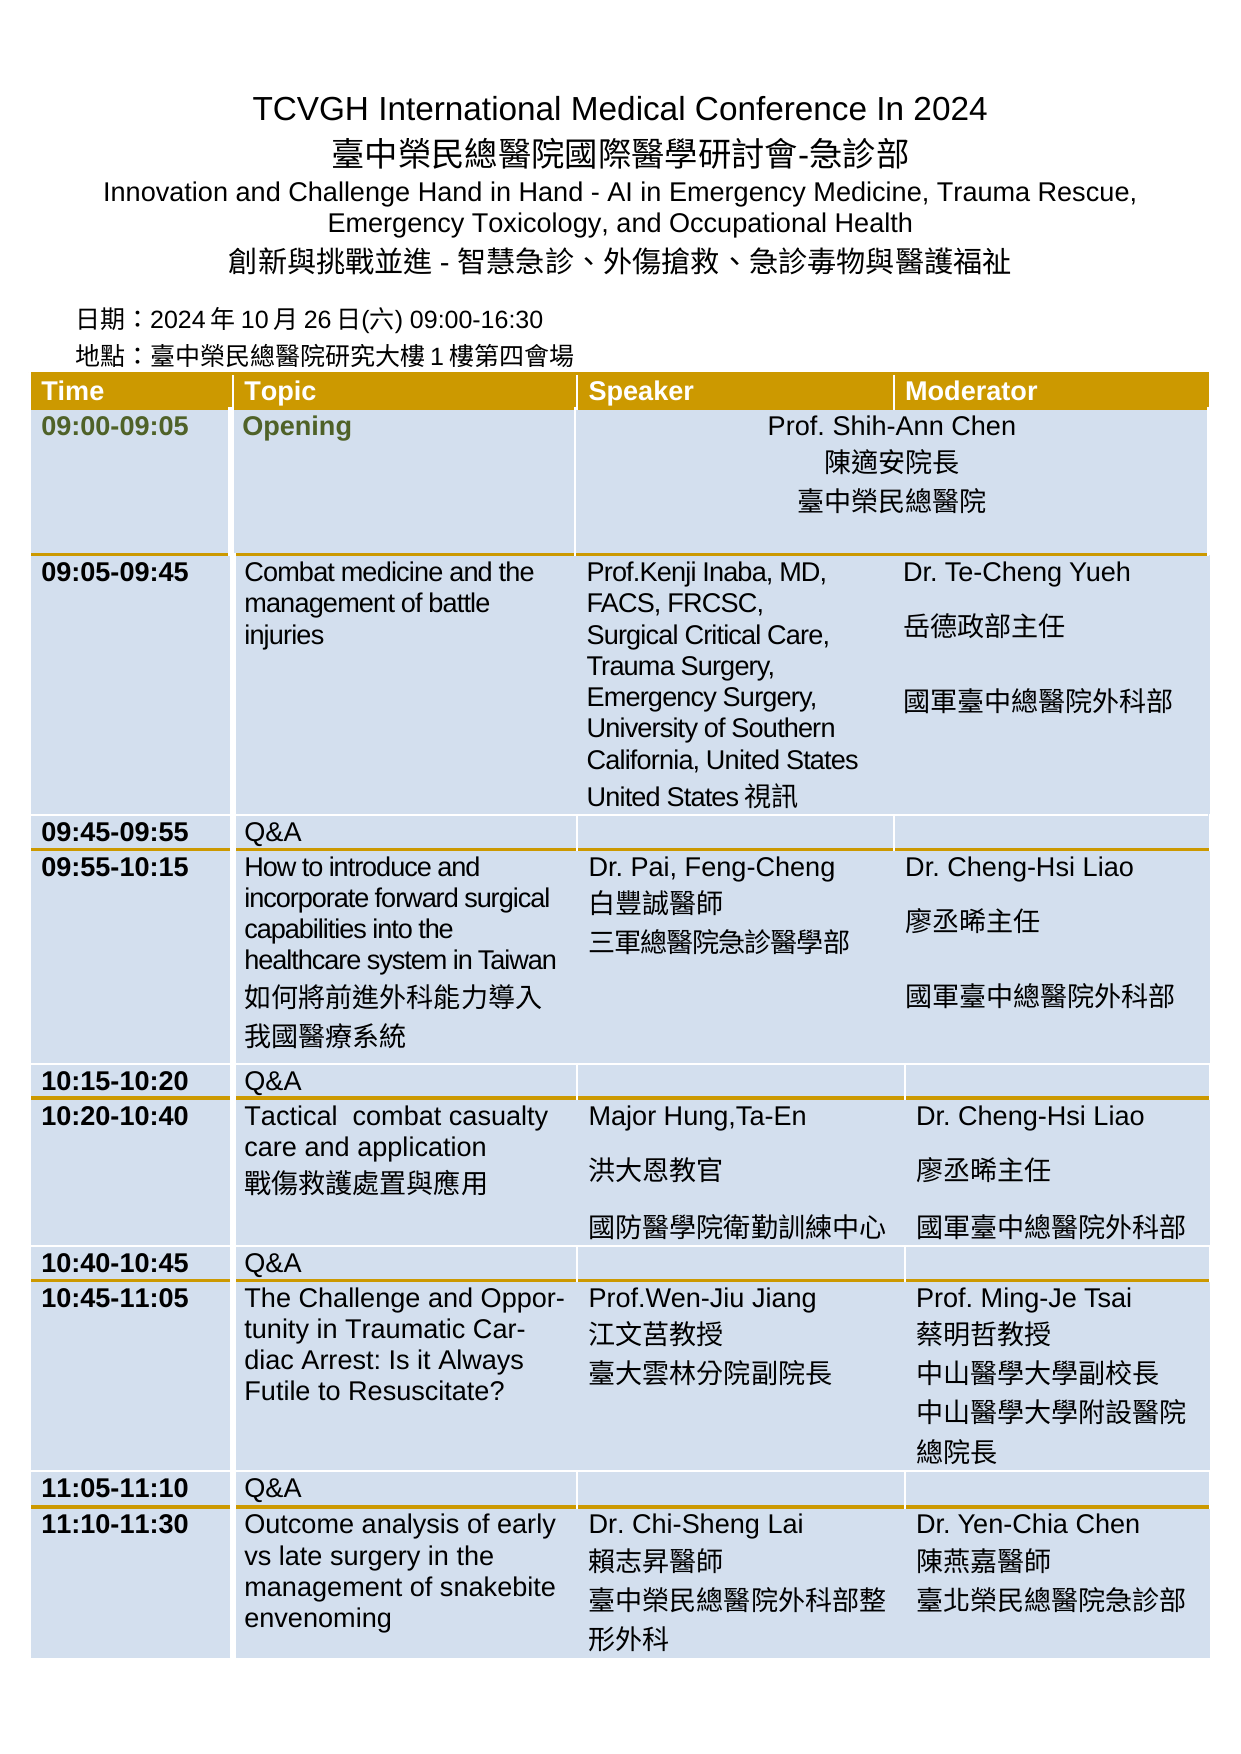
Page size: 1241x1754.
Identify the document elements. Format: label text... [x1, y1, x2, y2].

table_cell [895, 814, 1209, 847]
table_cell [906, 1065, 1209, 1096]
table_cell Q&A [236, 1472, 576, 1505]
table_cell Prof. Shih-Ann Chen 陳適安院長 臺中榮民總醫院 [576, 410, 1207, 553]
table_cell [577, 1509, 904, 1658]
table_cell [905, 1509, 1210, 1658]
table_cell The Challenge and Oppor-tunity in Traumatic Car-diac Arrest: Is it Always Futile to Resuscitate? [236, 1282, 577, 1470]
table_cell Q&A [236, 1247, 576, 1278]
table_header Time [31, 375, 232, 407]
text 創新與挑戰並進 - 智慧急診、外傷搶救、急診毒物與醫護福祉 [75, 239, 1165, 281]
table_cell Major Hung,Ta-En 國防醫學院衛勤訓練中心 [577, 1100, 904, 1245]
table_cell Opening [234, 410, 574, 553]
text 地點：臺中榮民總醫院研究大樓1樓第四會場 [75, 336, 1165, 372]
table_cell 10:45-11:05 [31, 1282, 230, 1470]
table_cell 11:10-11:30 [31, 1509, 230, 1658]
table_cell Q&A [236, 1065, 576, 1096]
table_cell Q&A [236, 816, 576, 847]
table_cell 10:20-10:40 [31, 1100, 230, 1245]
table_header Speaker [578, 375, 893, 407]
table_cell Prof. Ming-Je Tsai 蔡明哲教授 中山醫學大學副校長 中山醫學大學附設醫院總院長 [905, 1282, 1210, 1470]
table_cell [578, 1472, 904, 1505]
table_cell [578, 1065, 904, 1096]
text TCVGH International Medical Conference In 2024 [75, 89, 1165, 128]
table_cell 10:40-10:45 [31, 1247, 230, 1278]
table_cell [906, 1247, 1209, 1278]
table_cell 09:45-09:55 [31, 816, 230, 847]
table_cell 09:55-10:15 [31, 851, 230, 1063]
table_cell Dr. Pai, Feng-Cheng 白豐誠醫師 三軍總醫院急診醫學部 [577, 851, 894, 1063]
table_cell Dr. Cheng-Hsi Liao [894, 851, 1210, 1063]
table_cell Combat medicine and the management of battle injuries [236, 556, 575, 814]
table_cell Dr. Te-Cheng Yueh [892, 556, 1208, 814]
table_header Topic [234, 375, 576, 407]
table_cell Dr. Cheng-Hsi Liao [905, 1100, 1210, 1245]
table_header Moderator [895, 375, 1209, 407]
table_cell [236, 1509, 577, 1658]
table_cell 10:15-10:20 [31, 1065, 230, 1096]
text 臺中榮民總醫院國際醫學研討會-急診部 [75, 128, 1165, 176]
table_cell [906, 1472, 1209, 1505]
table_cell Prof.Kenji Inaba, MD, FACS, FRCSC, Surgical Critical Care, Trauma Surgery, Emergency Surgery, University of Southern California, United States United States視訊 [575, 556, 892, 814]
text 日期：2024年10月26日(六) 09:00-16:30 [75, 300, 1165, 336]
table_cell 09:05-09:45 [31, 556, 230, 814]
table_cell How to introduce and incorporate forward surgical capabilities into the healthcare system in Taiwan 如何將前進外科能力導入我國醫療系統 [236, 851, 577, 1063]
table_cell Prof.Wen-Jiu Jiang 江文莒教授 臺大雲林分院副院長 [577, 1282, 904, 1470]
table_cell [578, 1247, 904, 1278]
table_cell Tactical combat casualty care and application 戰傷救護處置與應用 [236, 1100, 577, 1245]
table_cell 11:05-11:10 [31, 1472, 230, 1505]
table_cell [578, 816, 893, 847]
table_cell 09:00-09:05 [31, 410, 228, 553]
text Innovation and Challenge Hand in Hand - AI in Emergency Medicine, Trauma Rescue, Emergency Toxicology, and Occupational Health [75, 176, 1165, 239]
